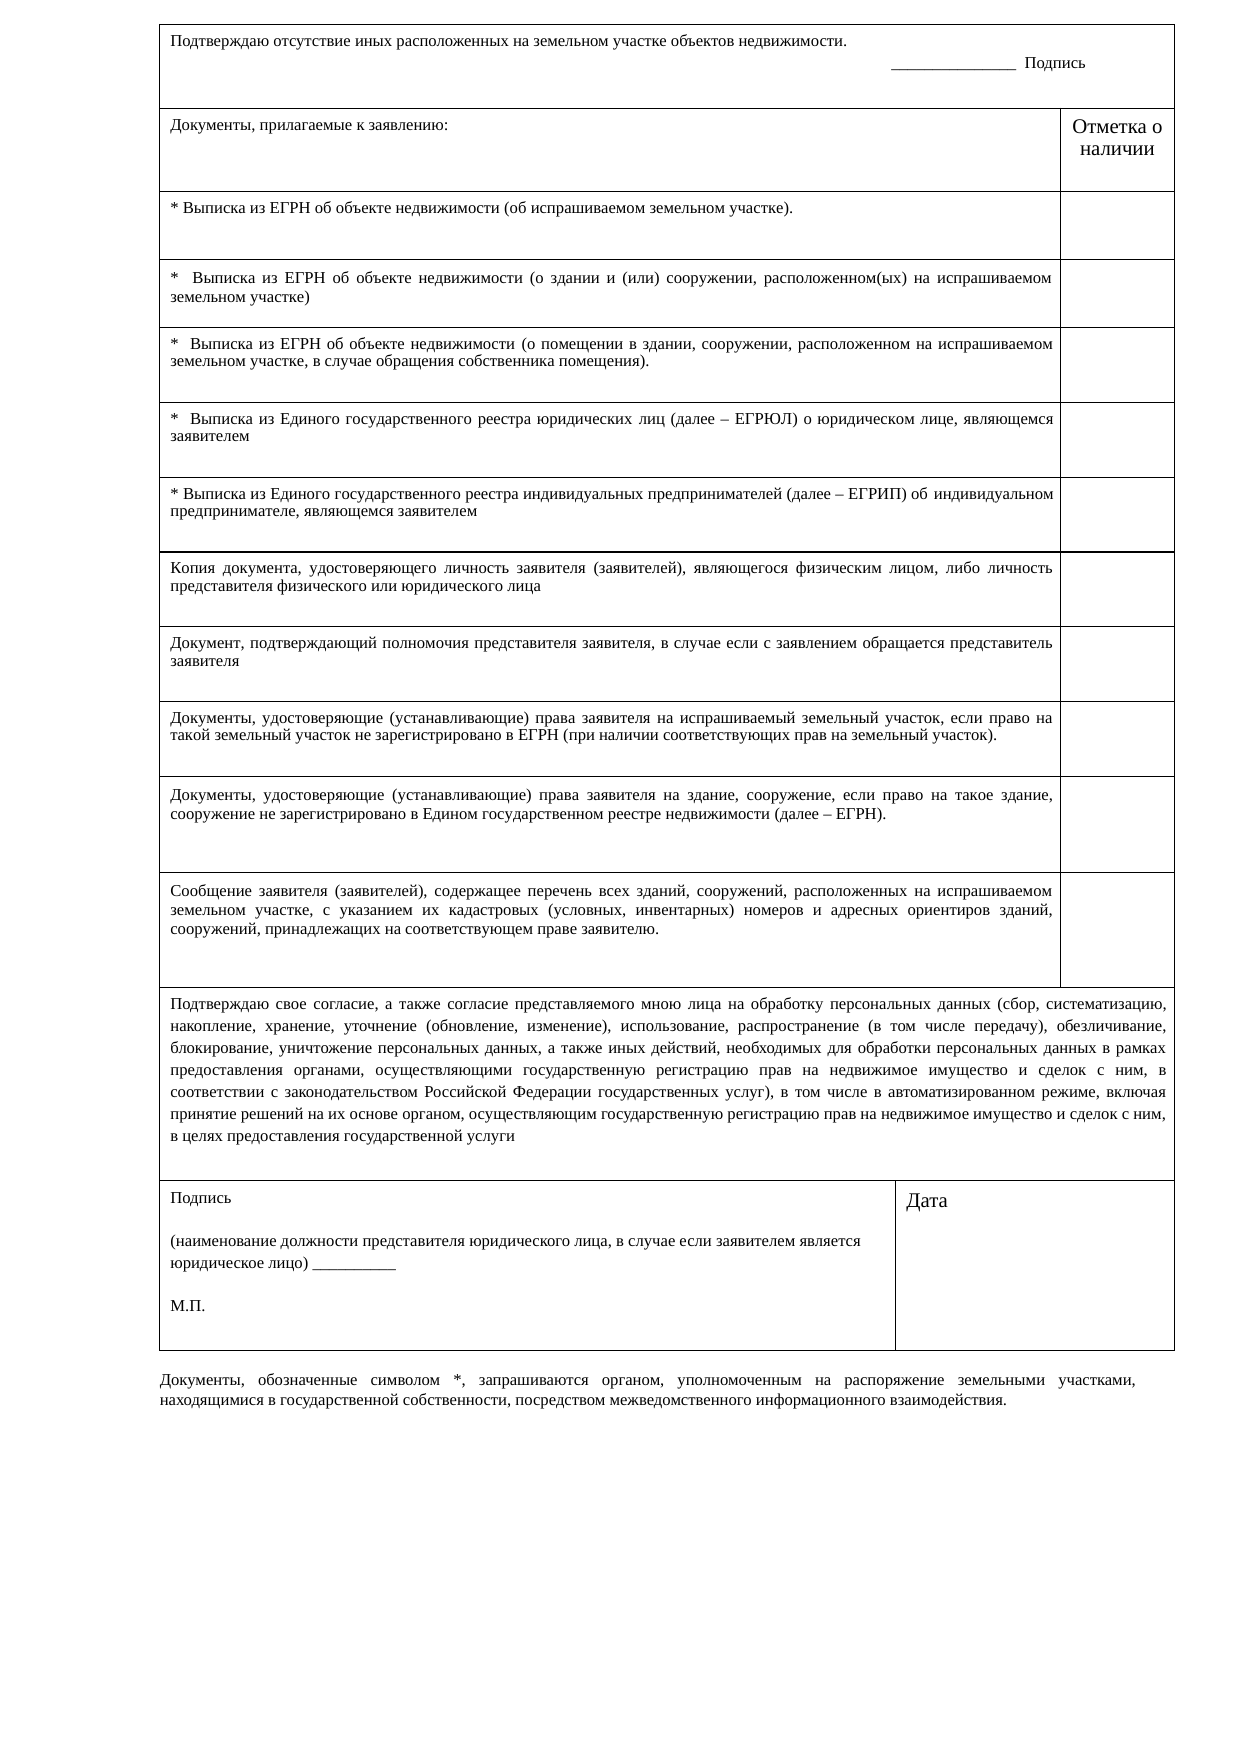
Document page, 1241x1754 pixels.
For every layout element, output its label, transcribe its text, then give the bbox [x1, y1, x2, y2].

table_cell Подтверждаю свое согласие, а также согласие представляемого мною лица на обработку персональных данных (сбор, систематизацию, накопление, хранение, уточнение (обновление, изменение), использование, распространение (в том числе передачу), обезличивание, блокирование, уничтожение персональных данных, а также иных действий, необходимых для обработки персональных данных в рамках предоставления органами, осуществляющими государственную регистрацию прав на недвижимое имущество и сделок с ним, в соответствии с законодательством Российской Федерации государственных услуг), в том числе в автоматизированном режиме, включая принятие решений на их основе органом, осуществляющим государственную регистрацию прав на недвижимое имущество и сделок с ним, в целях предоставления государственной услуги [160, 988, 1174, 1180]
table_cell [1061, 260, 1174, 327]
table_cell Сообщение заявителя (заявителей), содержащее перечень всех зданий, сооружений, расположенных на испрашиваемом земельном участке, с указанием их кадастровых (условных, инвентарных) номеров и адресных ориентиров зданий, сооружений, принадлежащих на соответствующем праве заявителю. [160, 873, 1060, 987]
table_cell * Выписка из ЕГРН об объекте недвижимости (о помещении в здании, сооружении, расположенном на испрашиваемом земельном участке, в случае обращения собственника помещения). [160, 328, 1060, 402]
table_cell Копия документа, удостоверяющего личность заявителя (заявителей), являющегося физическим лицом, либо личность представителя физического или юридического лица [160, 553, 1060, 626]
table_cell * Выписка из ЕГРН об объекте недвижимости (о здании и (или) сооружении, расположенном(ых) на испрашиваемом земельном участке) [160, 260, 1060, 327]
table_cell [1061, 777, 1174, 872]
table_cell * Выписка из Единого государственного реестра индивидуальных предпринимателей (далее – ЕГРИП) об индивидуальном предпринимателе, являющемся заявителем [160, 478, 1060, 551]
table_cell [1061, 192, 1174, 259]
table_cell [1061, 627, 1174, 701]
table_cell Документы, удостоверяющие (устанавливающие) права заявителя на испрашиваемый земельный участок, если право на такой земельный участок не зарегистрировано в ЕГРН (при наличии соответствующих прав на земельный участок). [160, 702, 1060, 776]
table_cell [1061, 553, 1174, 626]
table_cell Подпись (наименование должности представителя юридического лица, в случае если заявителем является юридическое лицо) __________ М.П. [160, 1181, 895, 1350]
table_cell Дата [896, 1181, 1174, 1350]
table_cell [1061, 873, 1174, 987]
table_cell * Выписка из Единого государственного реестра юридических лиц (далее – ЕГРЮЛ) о юридическом лице, являющемся заявителем [160, 403, 1060, 477]
table_cell * Выписка из ЕГРН об объекте недвижимости (об испрашиваемом земельном участке). [160, 192, 1060, 259]
table_cell [1061, 478, 1174, 551]
text Документы, обозначенные символом *, запрашиваются органом, уполномоченным на распоряжение земельными участками, находящимися в государственной собственности, посредством межведомственного информационного взаимодействия. [159, 1370, 1137, 1408]
table_cell Документ, подтверждающий полномочия представителя заявителя, в случае если с заявлением обращается представитель заявителя [160, 627, 1060, 701]
table_cell [1061, 702, 1174, 776]
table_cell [160, 25, 1174, 108]
table_cell Документы, прилагаемые к заявлению: [160, 109, 1060, 191]
table_cell [1061, 403, 1174, 477]
table_cell [1061, 328, 1174, 402]
table_cell Отметка о наличии [1061, 109, 1174, 191]
table_cell Документы, удостоверяющие (устанавливающие) права заявителя на здание, сооружение, если право на такое здание, сооружение не зарегистрировано в Едином государственном реестре недвижимости (далее – ЕГРН). [160, 777, 1060, 872]
